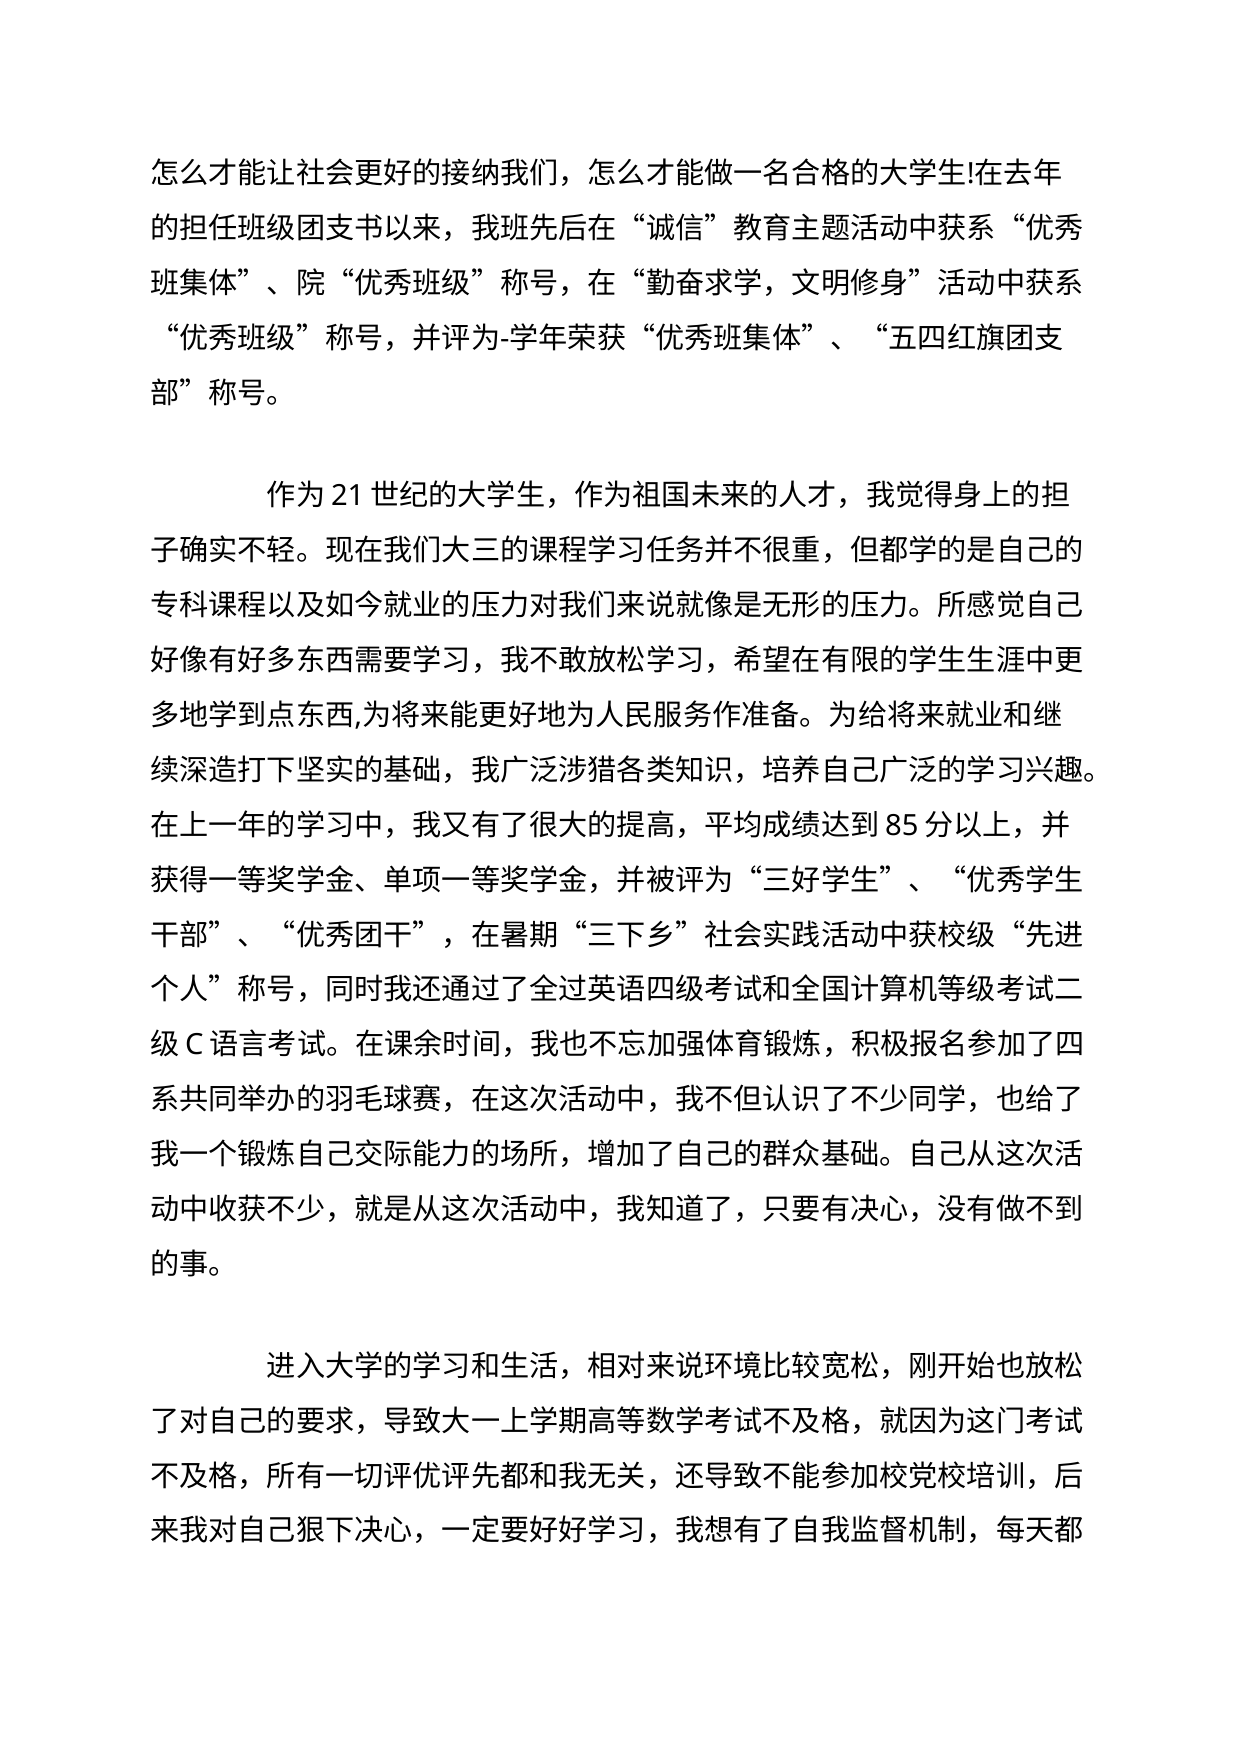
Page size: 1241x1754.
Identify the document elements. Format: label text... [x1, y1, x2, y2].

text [150, 150, 1090, 412]
text 作为21世纪的大学生，作为祖国未来的人才，我觉得身上的担子确实不轻。现在我们大三的课程学习任务并不很重，但都学的是自己的专科课程以及如今就业的压力对我们来说就像是无形的压力。所感觉自己好像有好多东西需要学习，我不敢放松学习，希望在有限的学生生涯中更多地学到点东西,为将来能更好地为人民服务作准备。为给将来就业和继续深造打下坚实的基础，我广泛涉猎各类知识，培养自己广泛的学习兴趣。在上一年的学习中，我又有了很大的提高，平均成绩达到85分以上，并获得一等奖学金、单项一等奖学金，并被评为“三好学生”、“优秀学生干部”、“优秀团干”，在暑期“三下乡”社会实践活动中获校级“先进个人”称号，同时我还通过了全过英语四级考试和全国计算机等级考试二级C语言考试。在课余时间，我也不忘加强体育锻炼，积极报名参加了四系共同举办的羽毛球赛，在这次活动中，我不但认识了不少同学，也给了我一个锻炼自己交际能力的场所，增加了自己的群众基础。自己从这次活动中收获不少，就是从这次活动中，我知道了，只要有决心，没有做不到的事。 [150, 472, 1090, 1283]
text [150, 1342, 1090, 1549]
